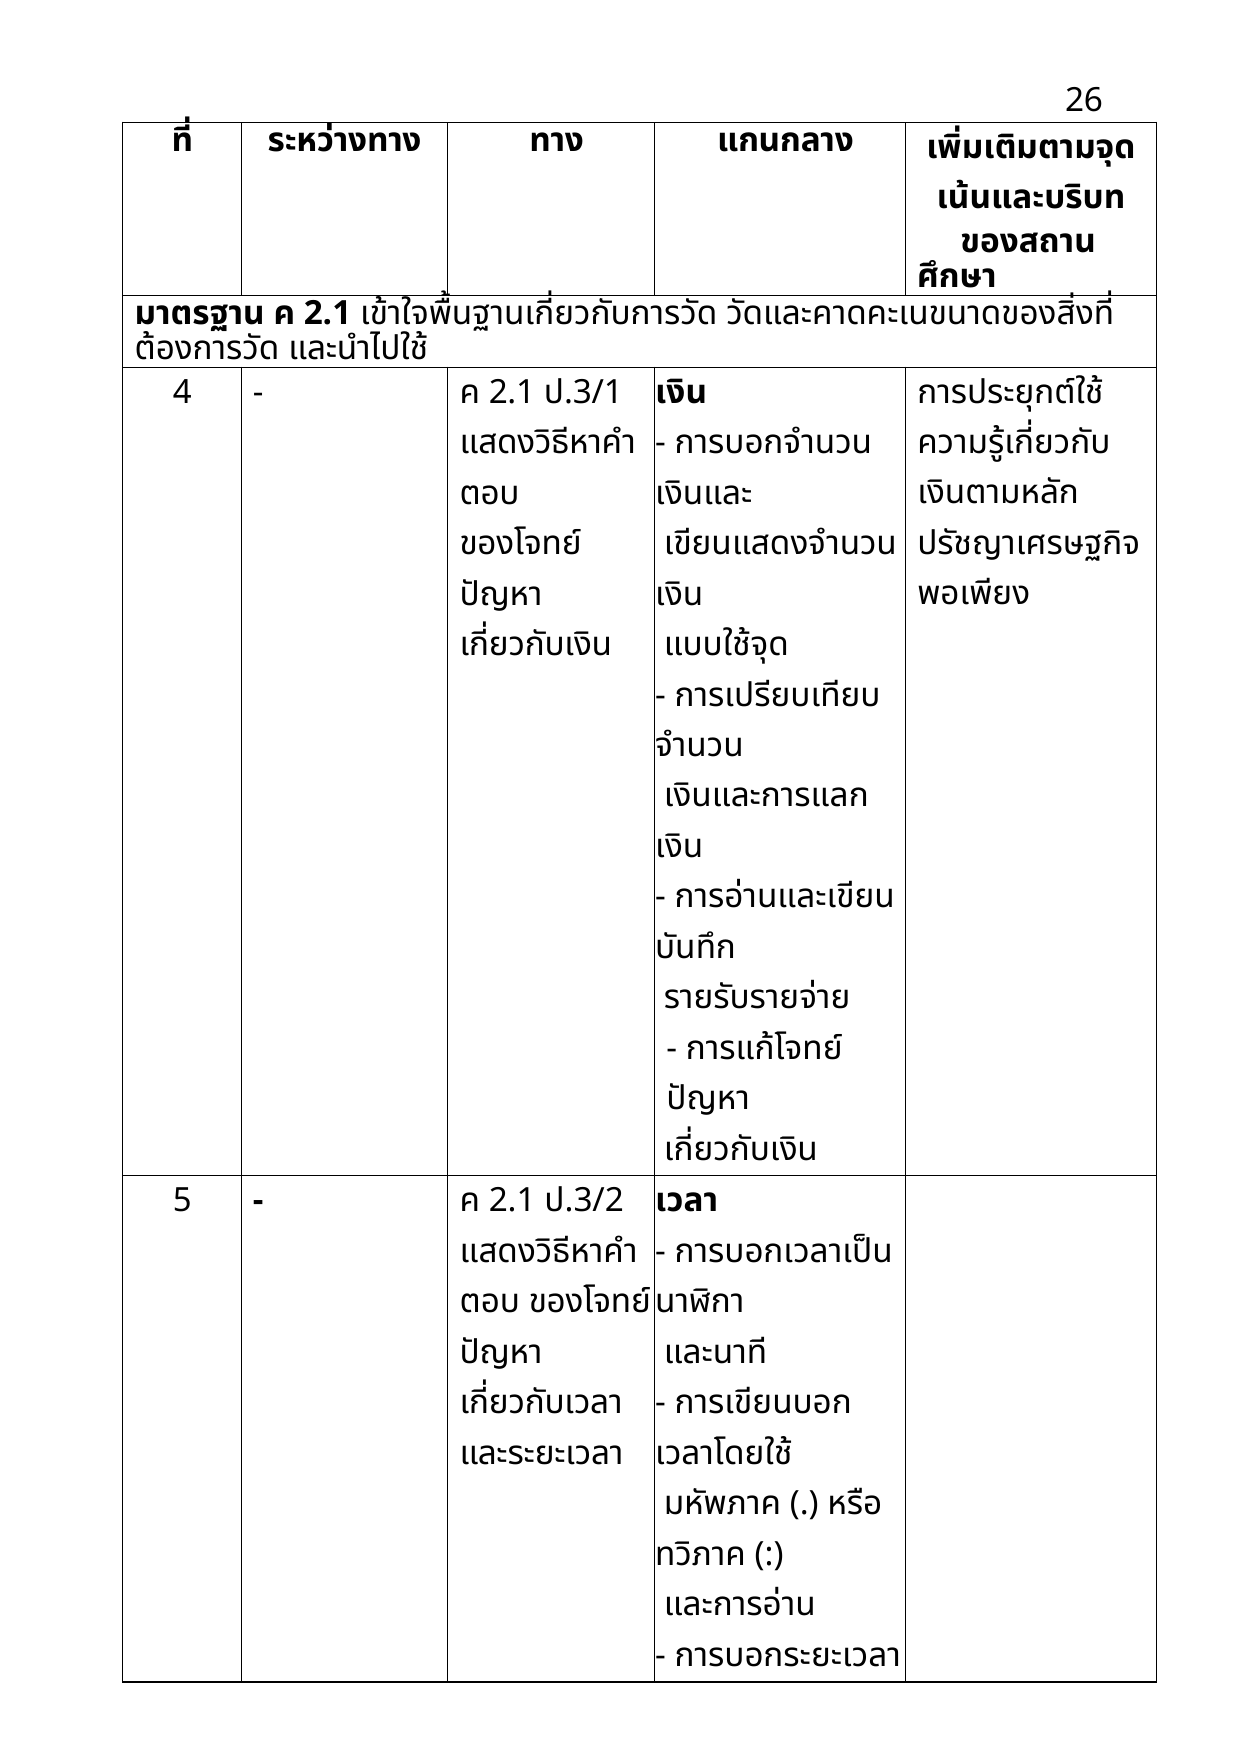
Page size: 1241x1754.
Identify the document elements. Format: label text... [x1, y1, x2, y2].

table_cell 4 [123, 368, 241, 1175]
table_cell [655, 1176, 905, 1681]
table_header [655, 123, 905, 295]
table_cell การประยุกต์ใช้ความรู้เกี่ยวกับเงินตามหลักปรัชญาเศรษฐกิจพอเพียง [906, 368, 1156, 1175]
table_header กลุ่มที่ [123, 123, 241, 295]
table_cell - [242, 1176, 447, 1681]
table_header ตัวชี้วัดระหว่างทาง [242, 123, 447, 295]
table_cell [906, 1176, 1156, 1681]
table_cell เงิน - การบอกจำนวนเงินและ เขียนแสดงจำนวนเงิน แบบใช้จุด - การเปรียบเทียบจำนวน เงินและการแลกเงิน - การอ่านและเขียนบันทึก รายรับรายจ่าย - การแก้โจทย์ปัญหา เกี่ยวกับเงิน [655, 368, 905, 1175]
table_cell ค 2.1 ป.3/1 แสดงวิธีหาคำตอบ ของโจทย์ปัญหา เกี่ยวกับเงิน [448, 368, 654, 1175]
table_cell มาตรฐาน ค 2.1 เข้าใจพื้นฐานเกี่ยวกับการวัด วัดและคาดคะเนขนาดของสิ่งที่ต้องการวัด และนำไปใช้ [123, 296, 1156, 367]
table_header ตัวชี้วัดปลายทาง [448, 123, 654, 295]
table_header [906, 123, 1156, 295]
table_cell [448, 1176, 654, 1681]
table_cell 5 [123, 1176, 241, 1681]
table_cell - [242, 368, 447, 1175]
